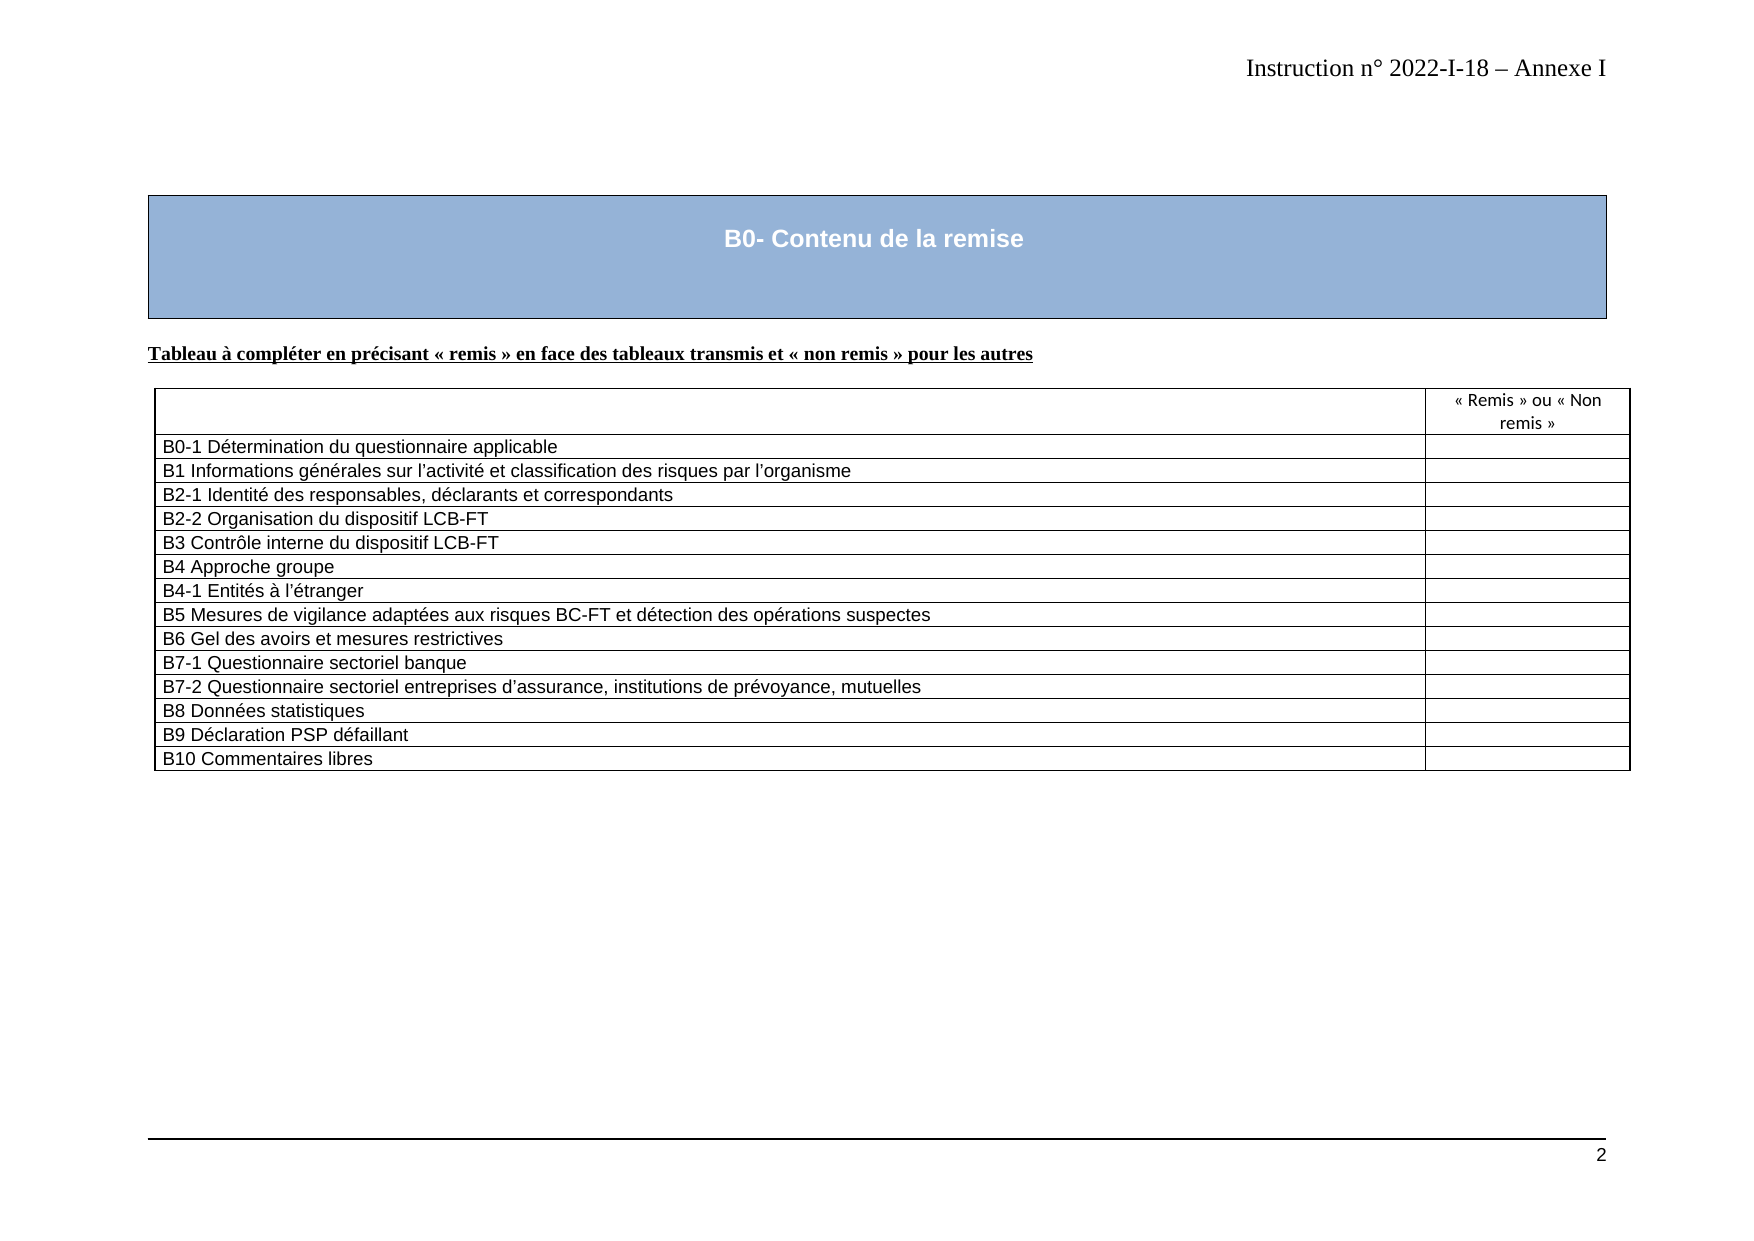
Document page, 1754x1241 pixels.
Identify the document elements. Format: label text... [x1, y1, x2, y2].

table_header B0- Contenu de la remise [149, 196, 1606, 318]
table_cell B7-2 Questionnaire sectoriel entreprises d’assurance, institutions de prévoyance, mutuelles [156, 675, 1425, 698]
table_cell B1 Informations générales sur l’activité et classification des risques par l’organisme [156, 459, 1425, 482]
table_cell [1426, 699, 1629, 722]
table_cell [1426, 579, 1629, 602]
table_cell [1426, 435, 1629, 458]
table_cell B0-1 Détermination du questionnaire applicable [156, 435, 1425, 458]
table_cell [1426, 747, 1629, 770]
table_cell B4 Approche groupe [156, 555, 1425, 578]
table_cell B4-1 Entités à l’étranger [156, 579, 1425, 602]
table_cell [1426, 651, 1629, 674]
table_cell B10 Commentaires libres [156, 747, 1425, 770]
table_cell B3 Contrôle interne du dispositif LCB-FT [156, 531, 1425, 554]
table_cell B7-1 Questionnaire sectoriel banque [156, 651, 1425, 674]
table_cell B8 Données statistiques [156, 699, 1425, 722]
table_cell [1426, 675, 1629, 698]
table_cell [1426, 603, 1629, 626]
table_cell B2-1 Identité des responsables, déclarants et correspondants [156, 483, 1425, 506]
table_cell [1426, 507, 1629, 530]
table_cell [1426, 627, 1629, 650]
table_cell [1426, 723, 1629, 746]
table_cell B2-2 Organisation du dispositif LCB-FT [156, 507, 1425, 530]
table_cell [1426, 483, 1629, 506]
table_cell B6 Gel des avoirs et mesures restrictives [156, 627, 1425, 650]
table_cell [1426, 531, 1629, 554]
table_header [156, 389, 1425, 434]
table_cell [1426, 555, 1629, 578]
table_header « Remis » ou « Non remis » [1426, 389, 1629, 434]
table_cell B9 Déclaration PSP défaillant [156, 723, 1425, 746]
text Tableau à compléter en précisant « remis » en face des tableaux transmis et « non remis » pour les autres [148, 342, 1606, 364]
table_cell [1426, 459, 1629, 482]
table_cell B5 Mesures de vigilance adaptées aux risques BC-FT et détection des opérations suspectes [156, 603, 1425, 626]
